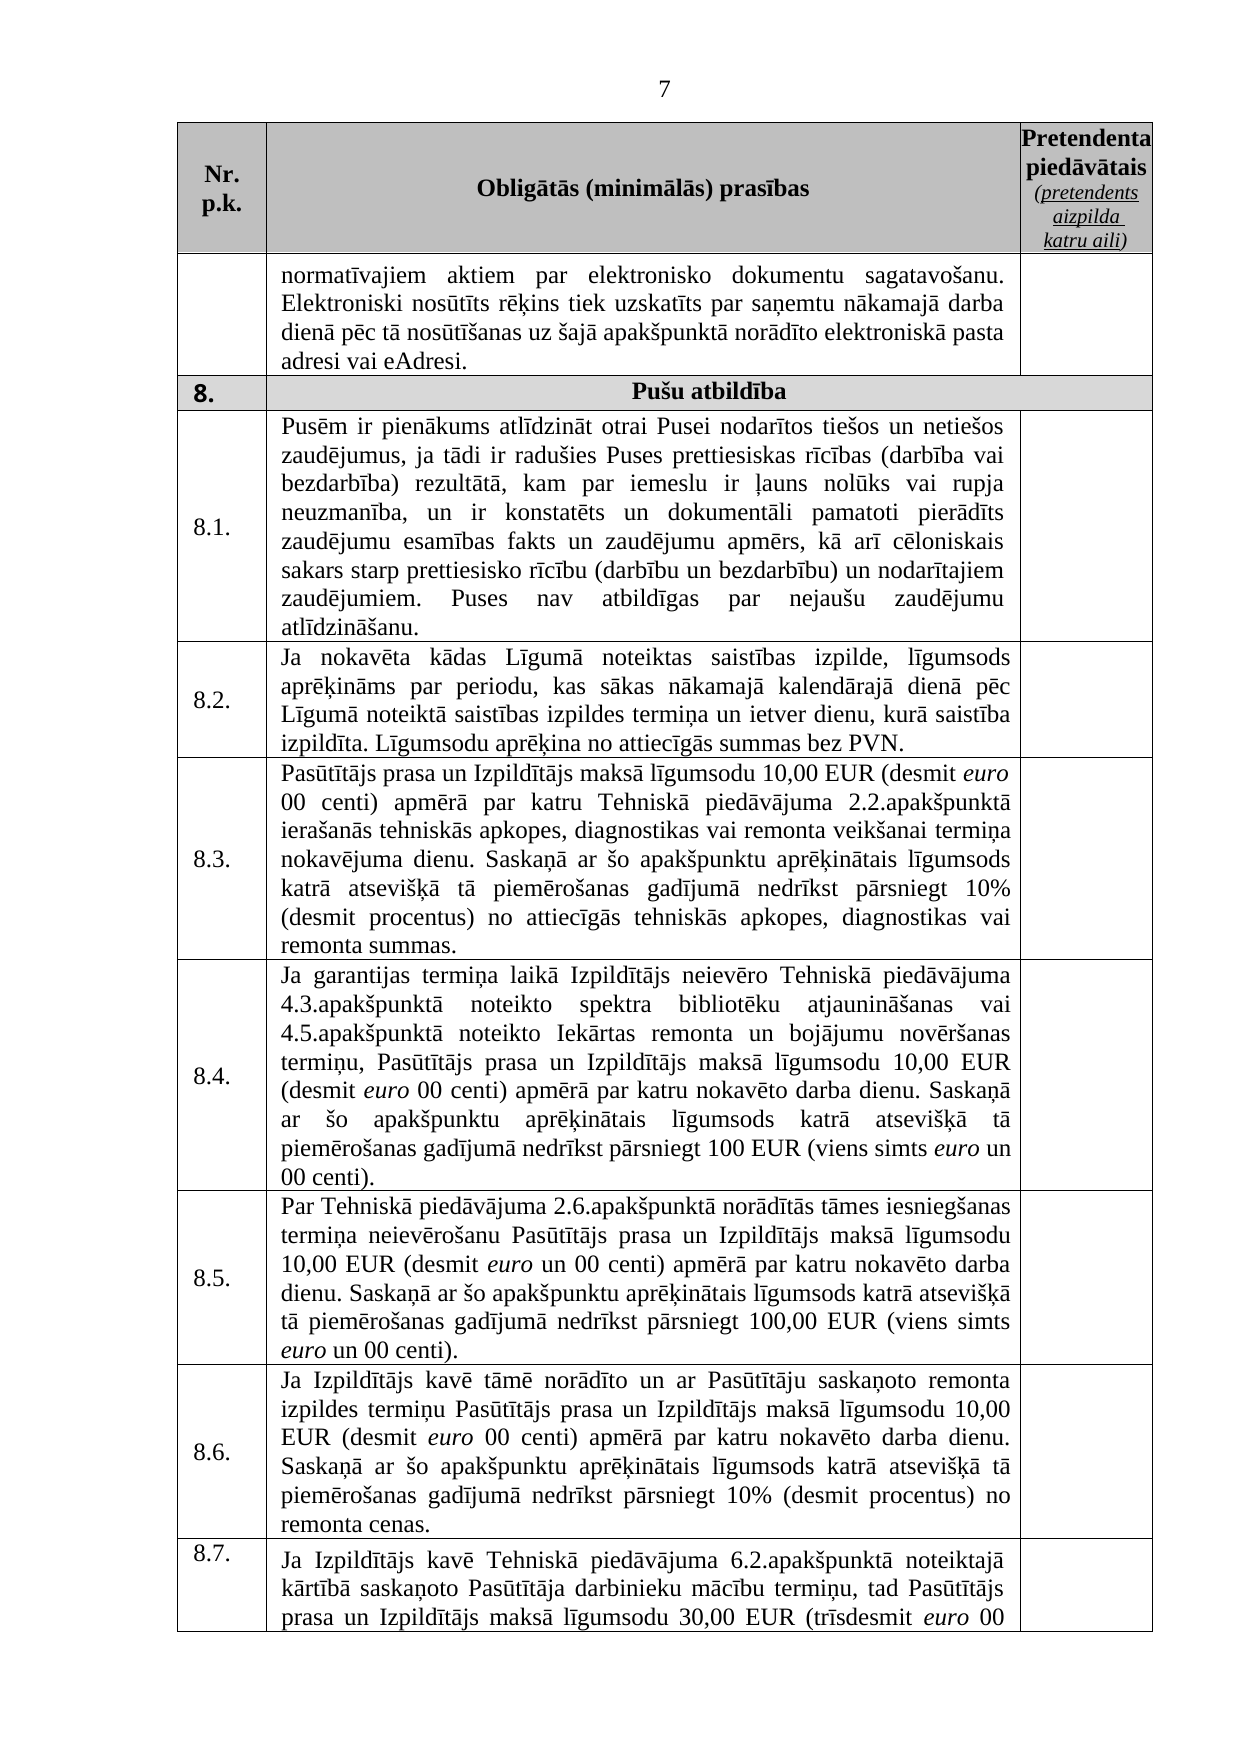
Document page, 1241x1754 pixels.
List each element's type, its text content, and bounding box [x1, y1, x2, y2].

table_cell [178, 758, 266, 959]
table_cell [178, 960, 266, 1190]
table_cell [178, 411, 266, 641]
table_cell [1021, 642, 1152, 757]
table_cell Pusēm ir pienākums atlīdzināt otrai Pusei nodarītos tiešos un netiešos zaudējumus, ja tādi ir radušies Puses prettiesiskas rīcības (darbība vai bezdarbība) rezultātā, kam par iemeslu ir ļauns nolūks vai rupja neuzmanība, un ir konstatēts un dokumentāli pamatoti pierādīts zaudējumu esamības fakts un zaudējumu apmērs, kā arī cēloniskais sakars starp prettiesisko rīcību (darbību un bezdarbību) un nodarītajiem zaudējumiem. Puses nav atbildīgas par nejaušu zaudējumu atlīdzināšanu. [267, 411, 1020, 641]
table_cell [1021, 254, 1152, 375]
table_cell Ja Izpildītājs kavē tāmē norādīto un ar Pasūtītāju saskaņoto remonta izpildes termiņu Pasūtītājs prasa un Izpildītājs maksā līgumsodu 10,00 EUR (desmit euro 00 centi) apmērā par katru nokavēto darba dienu. Saskaņā ar šo apakšpunktu aprēķinātais līgumsods katrā atsevišķā tā piemērošanas gadījumā nedrīkst pārsniegt 10% (desmit procentus) no remonta cenas. [267, 1365, 1020, 1537]
table_cell Pušu atbildība [267, 376, 1152, 410]
table_cell Ja nokavēta kādas Līgumā noteiktas saistības izpilde, līgumsods aprēķināms par periodu, kas sākas nākamajā kalendārajā dienā pēc Līgumā noteiktā saistības izpildes termiņa un ietver dienu, kurā saistība izpildīta. Līgumsodu aprēķina no attiecīgās summas bez PVN. [267, 642, 1020, 757]
table_cell [1021, 1191, 1152, 1364]
table_cell [178, 642, 266, 757]
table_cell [267, 1539, 1020, 1631]
table_cell [178, 1539, 266, 1631]
table_cell Ja garantijas termiņa laikā Izpildītājs neievēro Tehniskā piedāvājuma 4.3.apakšpunktā noteikto spektra bibliotēku atjaunināšanas vai 4.5.apakšpunktā noteikto Iekārtas remonta un bojājumu novēršanas termiņu, Pasūtītājs prasa un Izpildītājs maksā līgumsodu 10,00 EUR (desmit euro 00 centi) apmērā par katru nokavēto darba dienu. Saskaņā ar šo apakšpunktu aprēķinātais līgumsods katrā atsevišķā tā piemērošanas gadījumā nedrīkst pārsniegt 100 EUR (viens simts euro un 00 centi). [267, 960, 1020, 1190]
table_cell [1021, 1365, 1152, 1537]
table_cell Par Tehniskā piedāvājuma 2.6.apakšpunktā norādītās tāmes iesniegšanas termiņa neievērošanu Pasūtītājs prasa un Izpildītājs maksā līgumsodu 10,00 EUR (desmit euro un 00 centi) apmērā par katru nokavēto darba dienu. Saskaņā ar šo apakšpunktu aprēķinātais līgumsods katrā atsevišķā tā piemērošanas gadījumā nedrīkst pārsniegt 100,00 EUR (viens simts euro un 00 centi). [267, 1191, 1020, 1364]
table_cell [1021, 411, 1152, 641]
table_cell [178, 1191, 266, 1364]
table_cell [178, 376, 266, 410]
table_header Nr. p.k. [178, 123, 266, 252]
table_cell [267, 254, 1020, 375]
table_cell [1021, 758, 1152, 959]
table_cell [1021, 960, 1152, 1190]
table_cell [178, 254, 266, 375]
table_header Pretendenta piedāvātais (pretendents aizpilda katru aili) [1021, 123, 1152, 252]
table_header Obligātās (minimālās) prasības [267, 123, 1020, 252]
table_cell [178, 1365, 266, 1537]
table_cell [1021, 1539, 1152, 1631]
table_cell Pasūtītājs prasa un Izpildītājs maksā līgumsodu 10,00 EUR (desmit euro 00 centi) apmērā par katru Tehniskā piedāvājuma 2.2.apakšpunktā ierašanās tehniskās apkopes, diagnostikas vai remonta veikšanai termiņa nokavējuma dienu. Saskaņā ar šo apakšpunktu aprēķinātais līgumsods katrā atsevišķā tā piemērošanas gadījumā nedrīkst pārsniegt 10% (desmit procentus) no attiecīgās tehniskās apkopes, diagnostikas vai remonta summas. [267, 758, 1020, 959]
